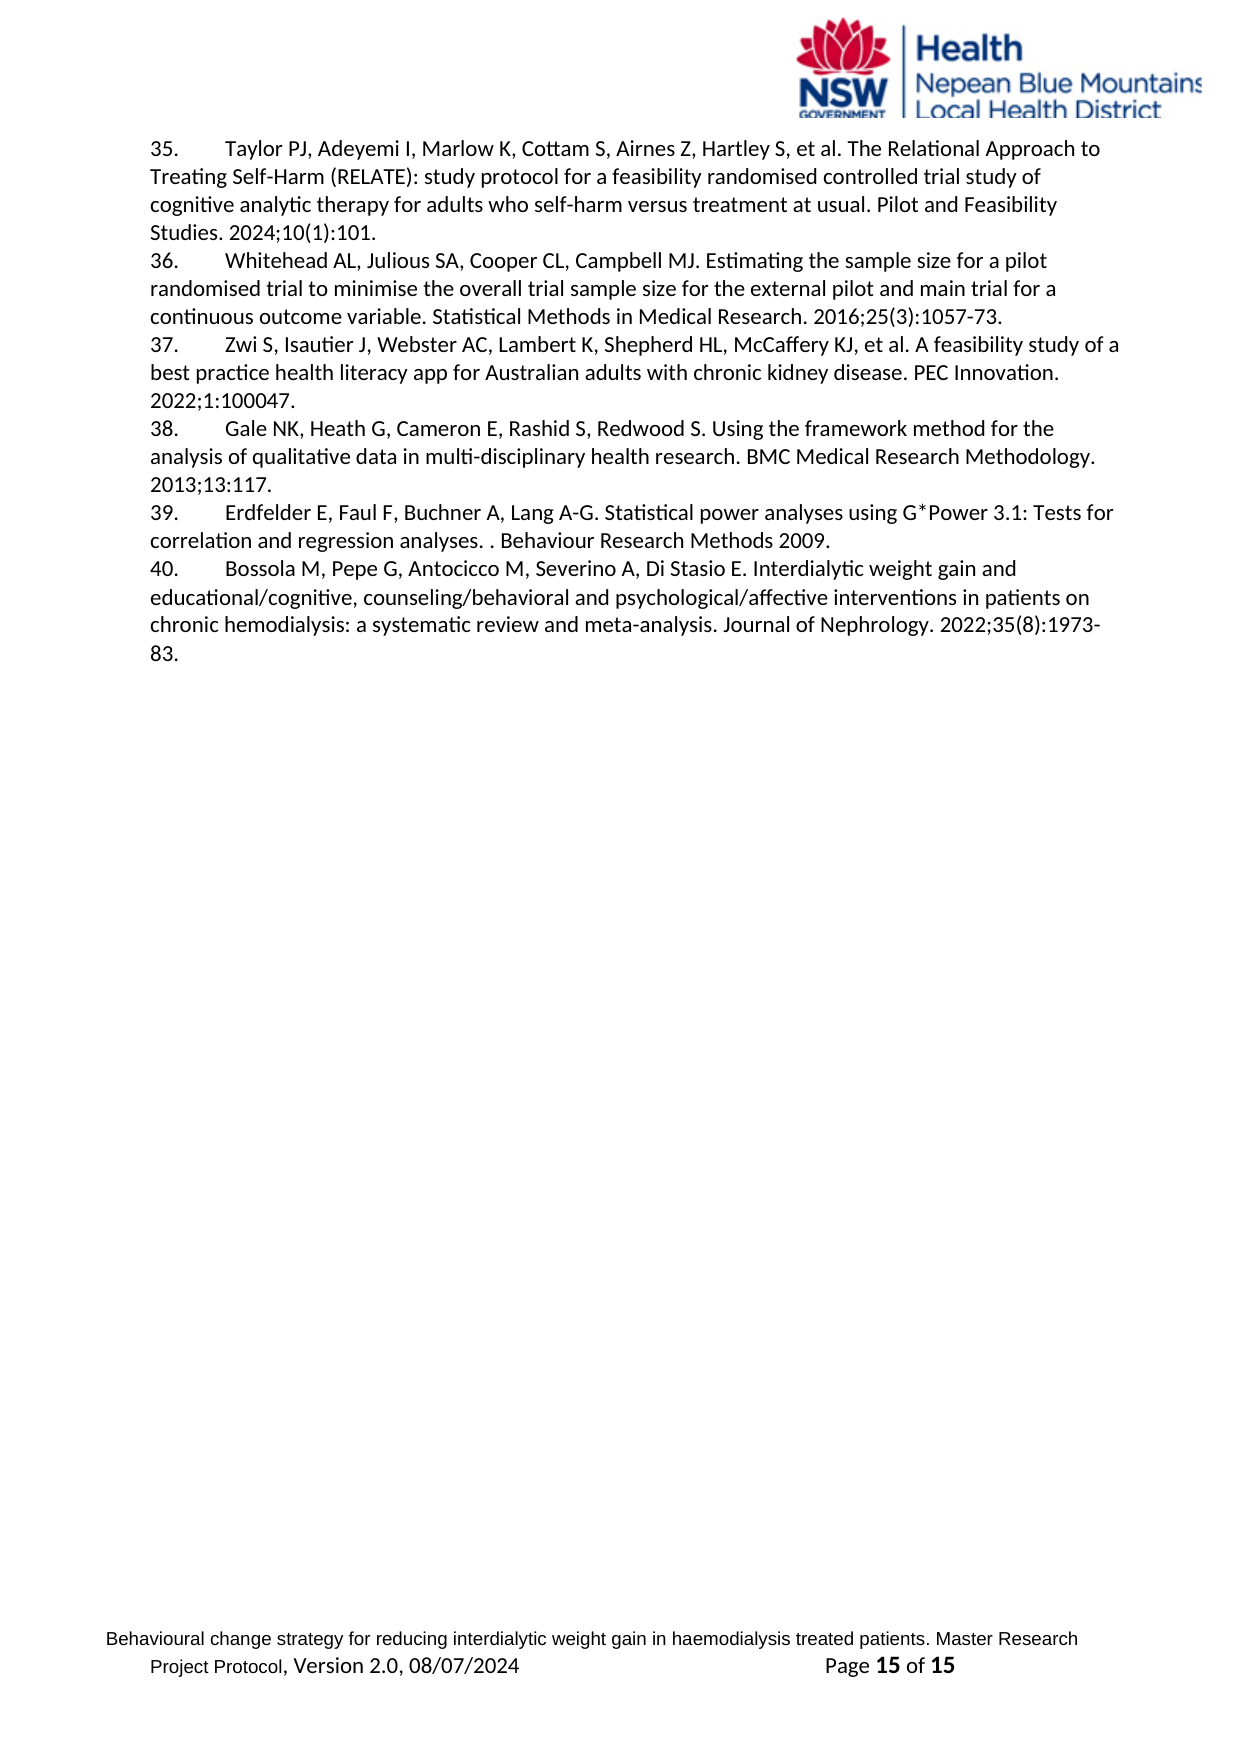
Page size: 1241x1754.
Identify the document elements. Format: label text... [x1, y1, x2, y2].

text 36. Whitehead AL, Julious SA, Cooper CL, Campbell MJ. Estimating the sample size for a pilot randomised trial to minimise the overall trial sample size for the external pilot and main trial for a continuous outcome variable. Statistical Methods in Medical Research. 2016;25(3):1057-73. [150, 246, 1122, 330]
picture [795, 17, 1202, 118]
text 39. Erdfelder E, Faul F, Buchner A, Lang A-G. Statistical power analyses using G*Power 3.1: Tests for correlation and regression analyses. . Behaviour Research Methods 2009. [150, 498, 1122, 554]
text 40. Bossola M, Pepe G, Antocicco M, Severino A, Di Stasio E. Interdialytic weight gain and educational/cognitive, counseling/behavioral and psychological/affective interventions in patients on chronic hemodialysis: a systematic review and meta-analysis. Journal of Nephrology. 2022;35(8):1973-83. [150, 554, 1122, 667]
text 37. Zwi S, Isautier J, Webster AC, Lambert K, Shepherd HL, McCaffery KJ, et al. A feasibility study of a best practice health literacy app for Australian adults with chronic kidney disease. PEC Innovation. 2022;1:100047. [150, 330, 1122, 414]
text 38. Gale NK, Heath G, Cameron E, Rashid S, Redwood S. Using the framework method for the analysis of qualitative data in multi-disciplinary health research. BMC Medical Research Methodology. 2013;13:117. [150, 414, 1122, 498]
text 35. Taylor PJ, Adeyemi I, Marlow K, Cottam S, Airnes Z, Hartley S, et al. The Relational Approach to Treating Self-Harm (RELATE): study protocol for a feasibility randomised controlled trial study of cognitive analytic therapy for adults who self-harm versus treatment at usual. Pilot and Feasibility Studies. 2024;10(1):101. [150, 134, 1122, 246]
